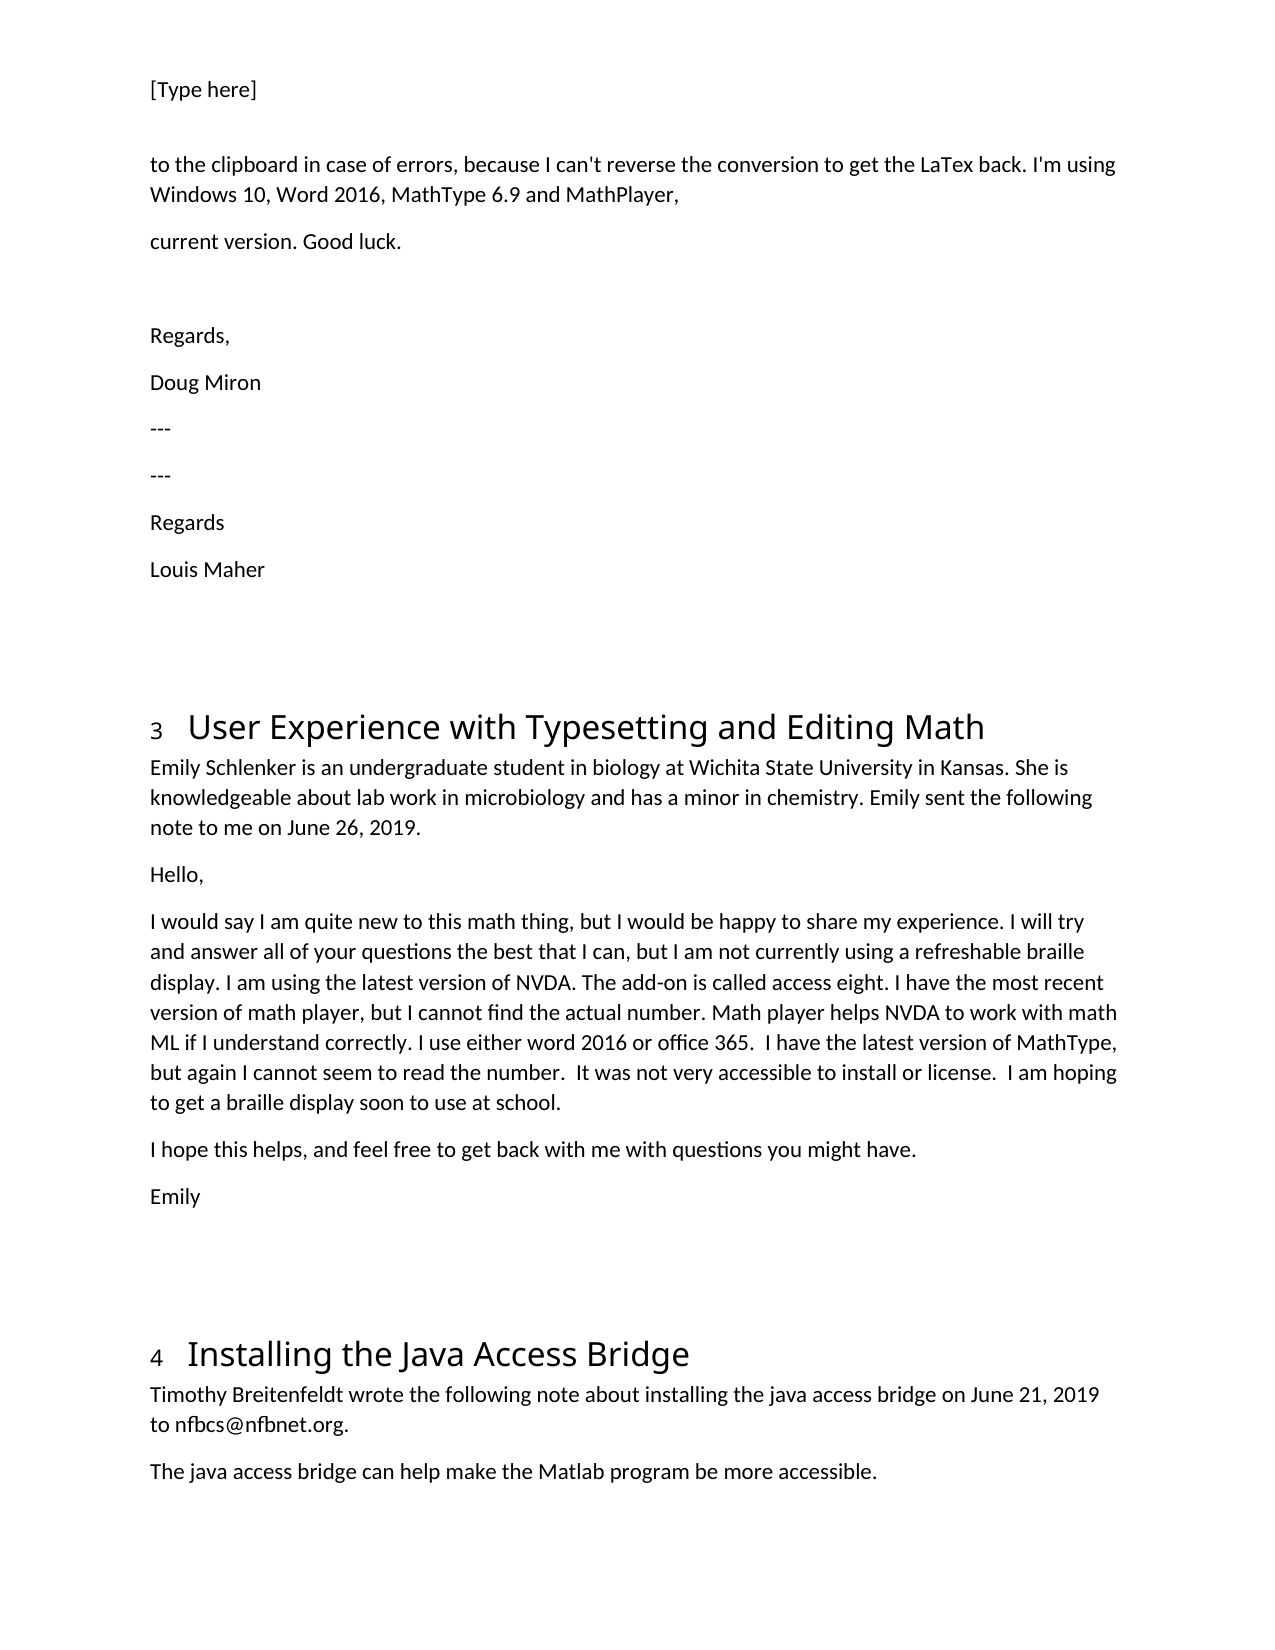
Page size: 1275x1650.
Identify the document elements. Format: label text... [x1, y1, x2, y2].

subtitle Installing the Java Access Bridge [150, 1331, 1125, 1377]
text to the clipboard in case of errors, because I can't reverse the conversion to get the LaTex back. I'm using Windows 10, Word 2016, MathType 6.9 and MathPlayer, [150, 150, 1125, 208]
text I hope this helps, and feel free to get back with me with questions you might have. [150, 1135, 1125, 1163]
text The java access bridge can help make the Matlab program be more accessible. [150, 1457, 1125, 1485]
text current version. Good luck. [150, 227, 1125, 255]
text Doug Miron [150, 368, 1125, 396]
text I would say I am quite new to this math thing, but I would be happy to share my experience. I will try and answer all of your questions the best that I can, but I am not currently using a refreshable braille display. I am using the latest version of NVDA. The add-on is called access eight. I have the most recent version of math player, but I cannot find the actual number. Math player helps NVDA to work with math ML if I understand correctly. I use either word 2016 or office 365. I have the latest version of MathType, but again I cannot seem to read the number. It was not very accessible to install or license. I am hoping to get a braille display soon to use at school. [150, 907, 1125, 1117]
text Louis Maher [150, 555, 1125, 583]
text Regards [150, 508, 1125, 536]
subtitle User Experience with Typesetting and Editing Math [150, 704, 1125, 749]
text Emily Schlenker is an undergraduate student in biology at Wichita State University in Kansas. She is knowledgeable about lab work in microbiology and has a minor in chemistry. Emily sent the following note to me on June 26, 2019. [150, 753, 1125, 842]
text Emily [150, 1182, 1125, 1210]
text --- [150, 461, 1125, 489]
text --- [150, 414, 1125, 443]
text Timothy Breitenfeldt wrote the following note about installing the java access bridge on June 21, 2019 to nfbcs@nfbnet.org. [150, 1380, 1125, 1438]
text Hello, [150, 860, 1125, 888]
text Regards, [150, 321, 1125, 349]
